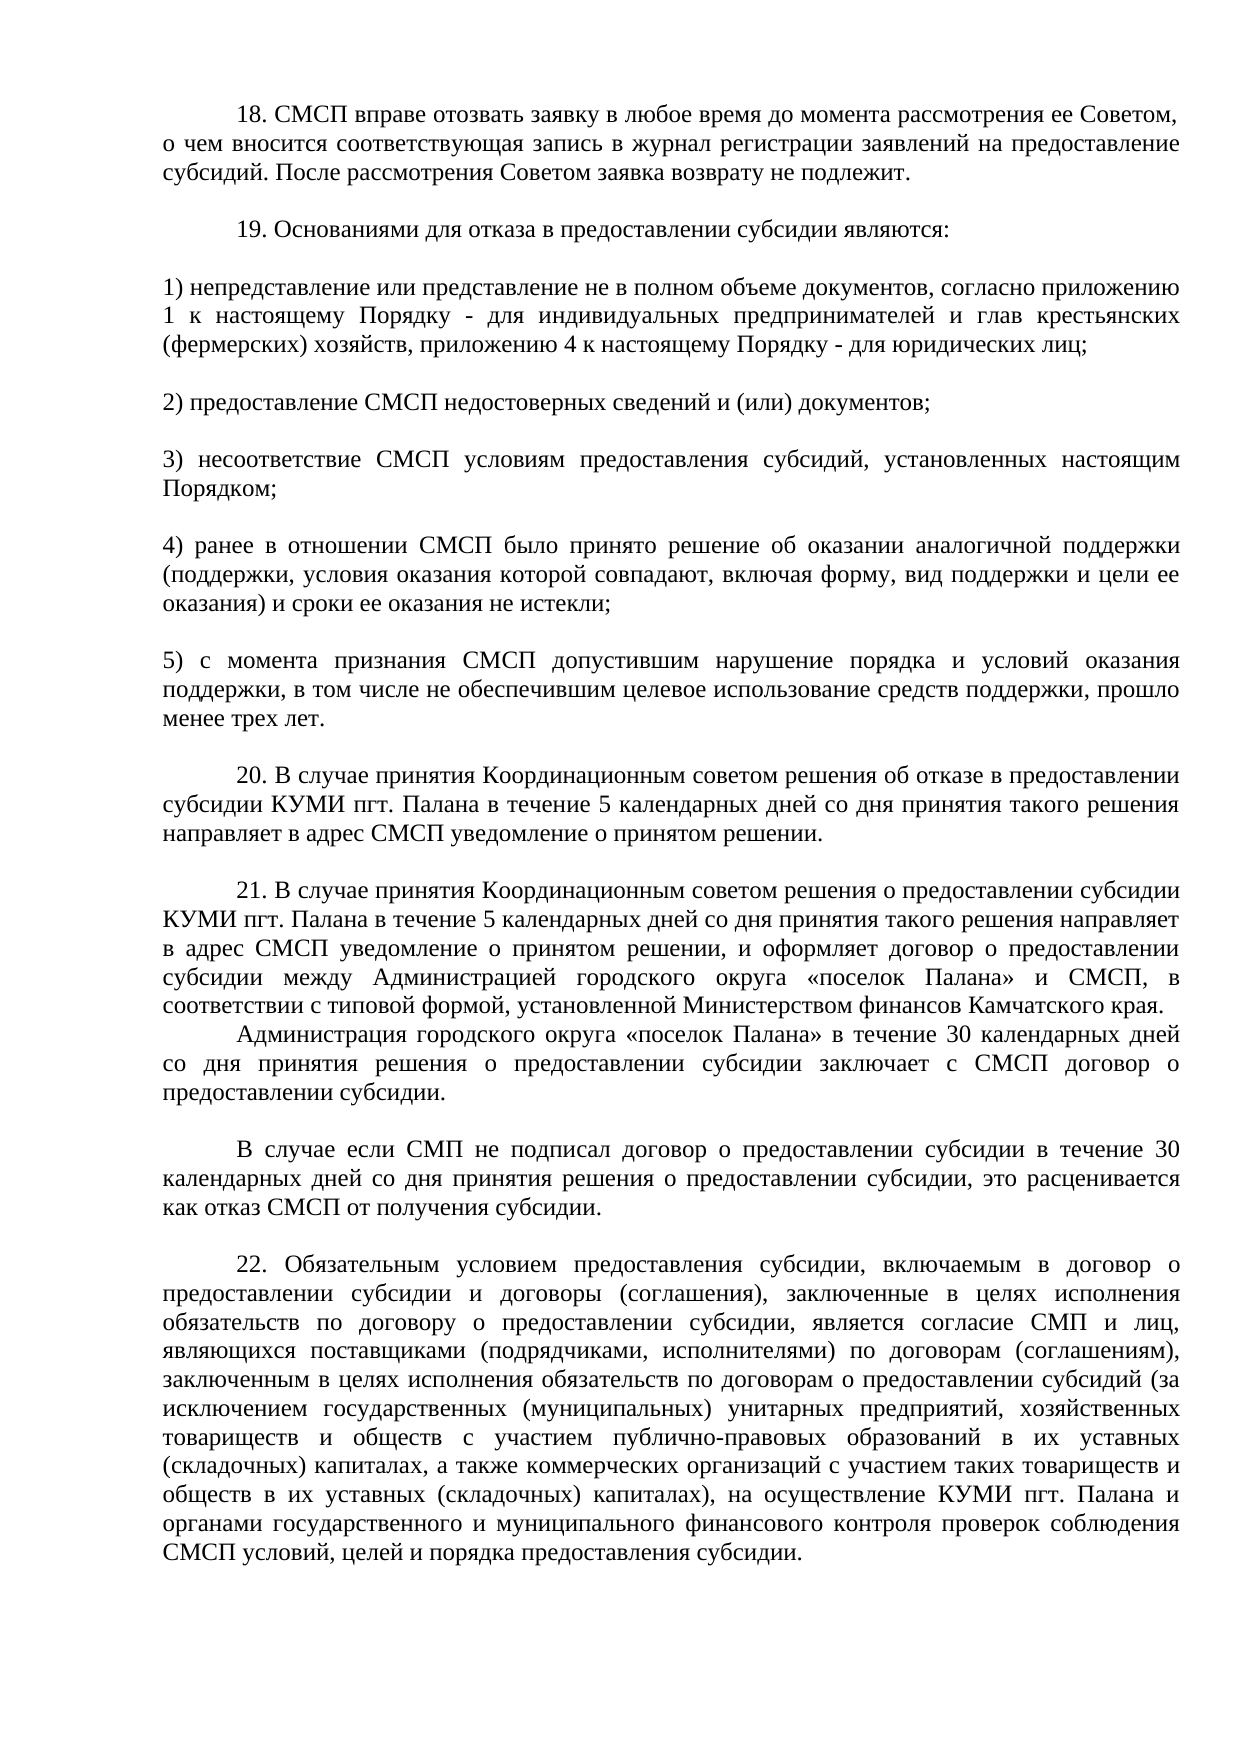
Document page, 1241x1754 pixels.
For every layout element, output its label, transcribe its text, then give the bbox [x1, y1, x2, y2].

text 18. СМСП вправе отозвать заявку в любое время до момента рассмотрения ее Советом, о чем вносится соответствующая запись в журнал регистрации заявлений на предоставление субсидий. После рассмотрения Советом заявка возврату не подлежит. [162, 99, 1181, 186]
text 19. Основаниями для отказа в предоставлении субсидии являются: [162, 186, 1181, 243]
text 4) ранее в отношении СМСП было принято решение об оказании аналогичной поддержки (поддержки, условия оказания которой совпадают, включая форму, вид поддержки и цели ее оказания) и сроки ее оказания не истекли; [162, 502, 1181, 617]
text 1) непредставление или представление не в полном объеме документов, согласно приложению 1 к настоящему Порядку - для индивидуальных предпринимателей и глав крестьянских (фермерских) хозяйств, приложению 4 к настоящему Порядку - для юридических лиц; [162, 243, 1181, 358]
text 20. В случае принятия Координационным советом решения об отказе в предоставлении субсидии КУМИ пгт. Палана в течение 5 календарных дней со дня принятия такого решения направляет в адрес СМСП уведомление о принятом решении. [162, 732, 1181, 847]
text 3) несоответствие СМСП условиям предоставления субсидий, установленных настоящим Порядком; [162, 416, 1181, 502]
text 21. В случае принятия Координационным советом решения о предоставлении субсидии КУМИ пгт. Палана в течение 5 календарных дней со дня принятия такого решения направляет в адрес СМСП уведомление о принятом решении, и оформляет договор о предоставлении субсидии между Администрацией городского округа «поселок Палана» и СМСП, в соответствии с типовой формой, установленной Министерством финансов Камчатского края. [162, 847, 1181, 1019]
text В случае если СМП не подписал договор о предоставлении субсидии в течение 30 календарных дней со дня принятия решения о предоставлении субсидии, это расценивается как отказ СМСП от получения субсидии. [162, 1106, 1181, 1221]
text 22. Обязательным условием предоставления субсидии, включаемым в договор о предоставлении субсидии и договоры (соглашения), заключенные в целях исполнения обязательств по договору о предоставлении субсидии, является согласие СМП и лиц, являющихся поставщиками (подрядчиками, исполнителями) по договорам (соглашениям), заключенным в целях исполнения обязательств по договорам о предоставлении субсидий (за исключением государственных (муниципальных) унитарных предприятий, хозяйственных товариществ и обществ с участием публично-правовых образований в их уставных (складочных) капиталах, а также коммерческих организаций с участием таких товариществ и обществ в их уставных (складочных) капиталах), на осуществление КУМИ пгт. Палана и органами государственного и муниципального финансового контроля проверок соблюдения СМСП условий, целей и порядка предоставления субсидии. [162, 1221, 1181, 1566]
text 2) предоставление СМСП недостоверных сведений и (или) документов; [162, 358, 1181, 416]
text 5) с момента признания СМСП допустившим нарушение порядка и условий оказания поддержки, в том числе не обеспечившим целевое использование средств поддержки, прошло менее трех лет. [162, 617, 1181, 732]
text Администрация городского округа «поселок Палана» в течение 30 календарных дней со дня принятия решения о предоставлении субсидии заключает с СМСП договор о предоставлении субсидии. [162, 1019, 1181, 1106]
